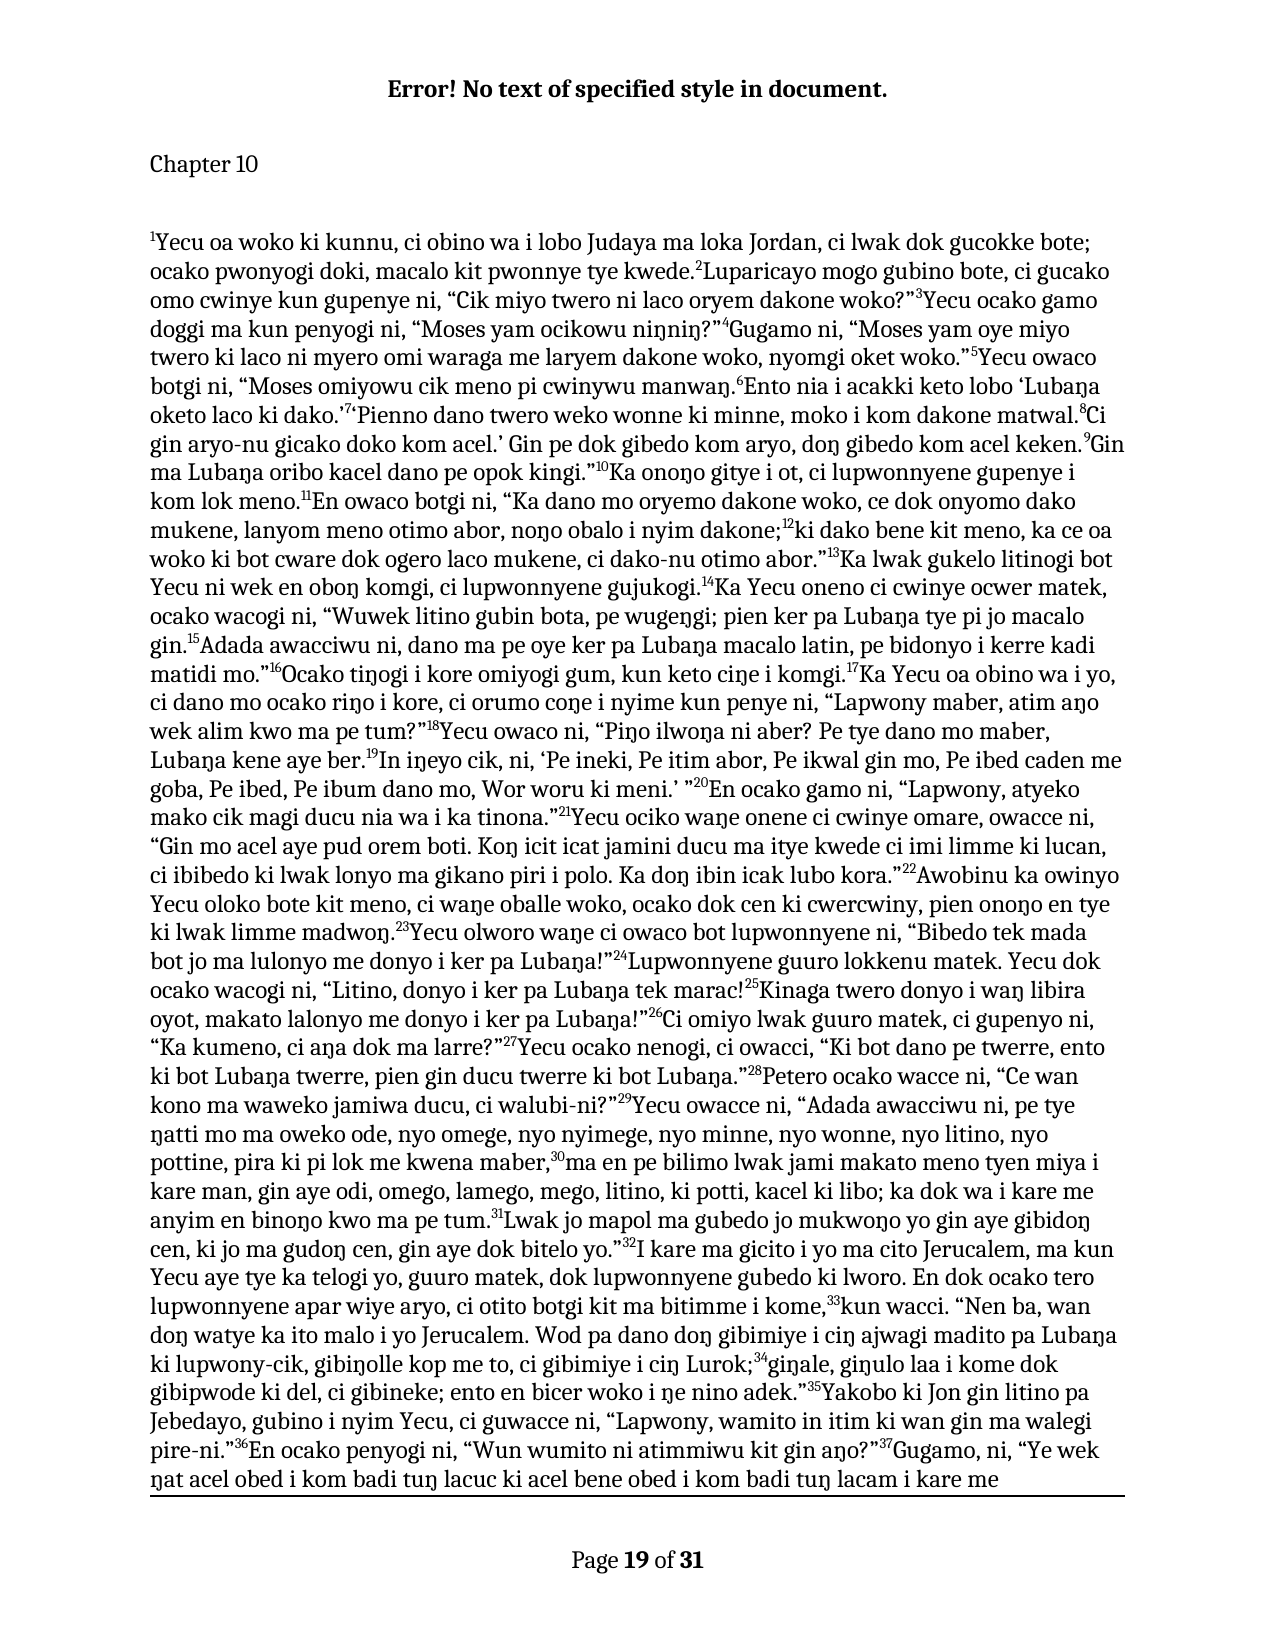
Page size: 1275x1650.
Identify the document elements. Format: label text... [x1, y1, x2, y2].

text Chapter 10 [150, 150, 1125, 207]
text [150, 228, 1125, 1495]
